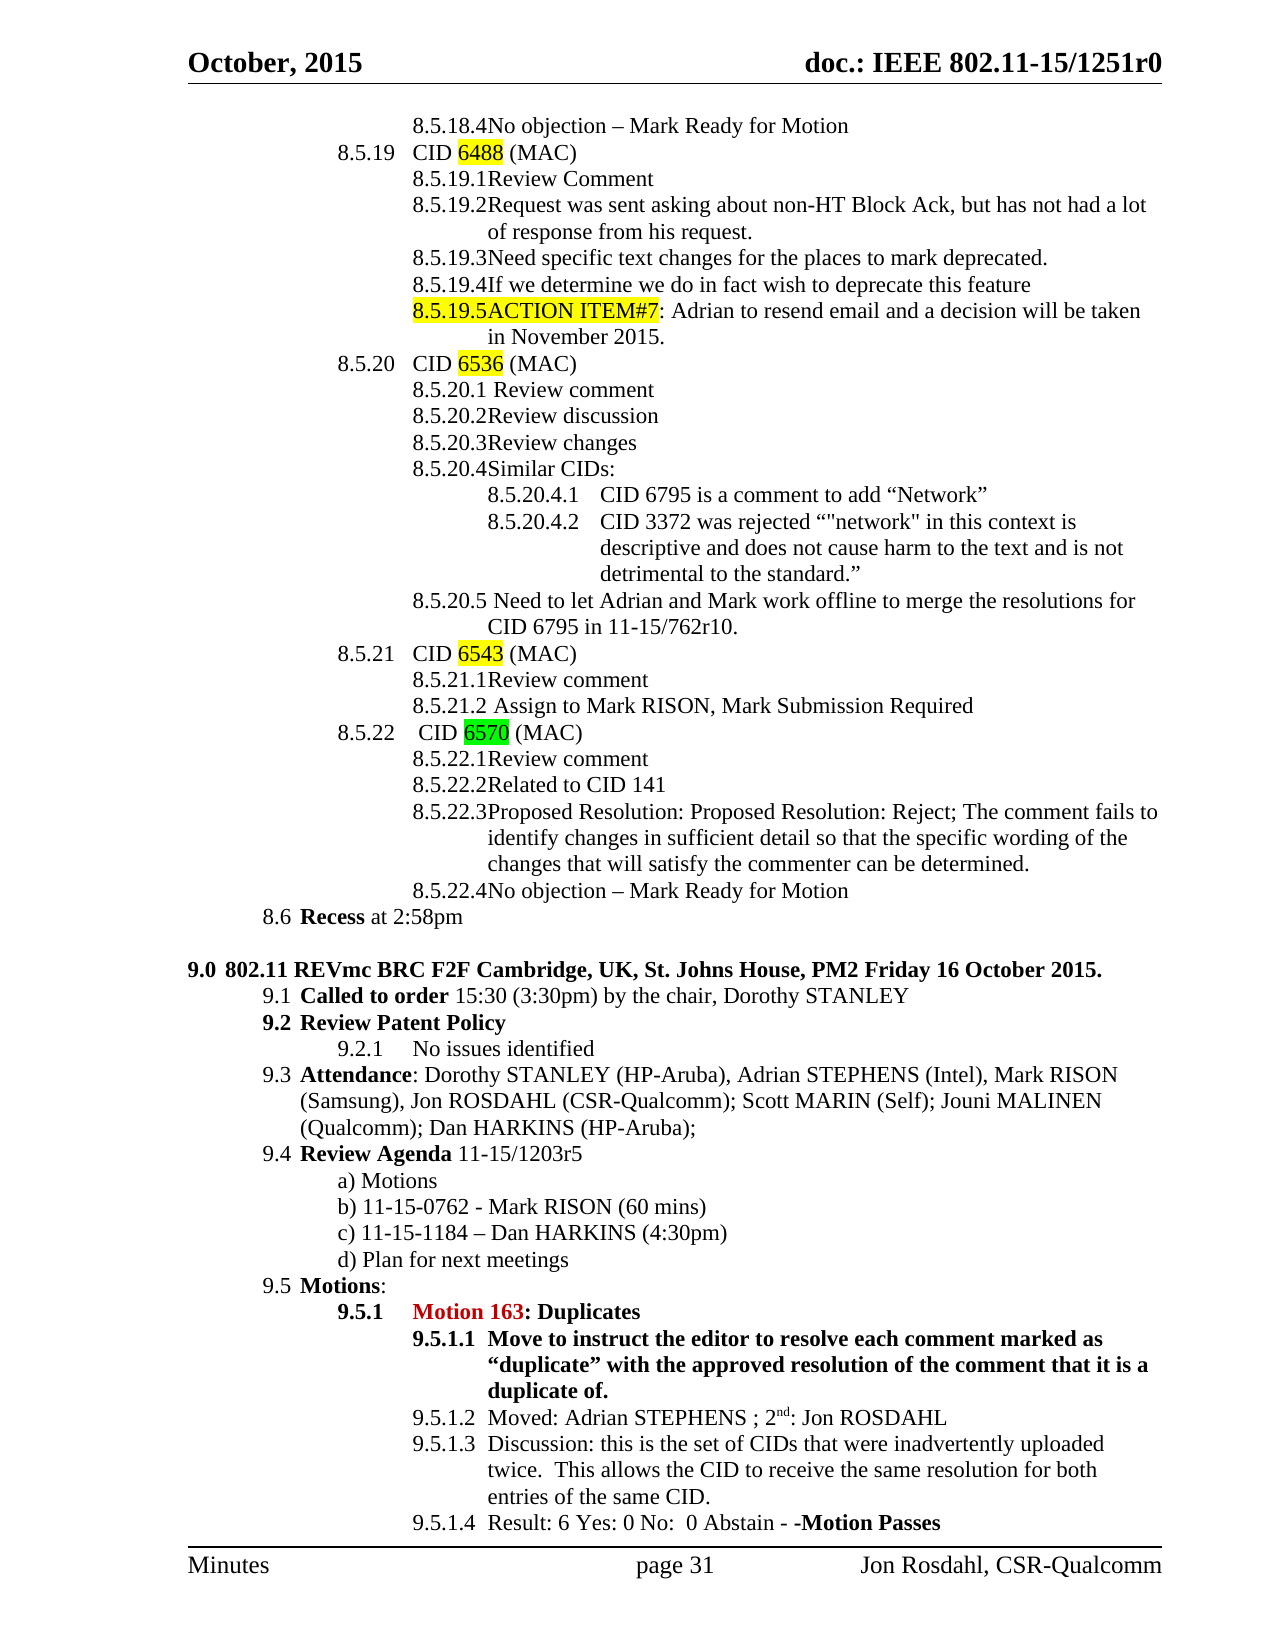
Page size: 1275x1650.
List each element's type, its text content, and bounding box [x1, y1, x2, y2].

list Review comment [412, 666, 1162, 692]
list CID 3372 was rejected “"network" in this context is descriptive and does not cause harm to the text and is not detrimental to the standard.” [487, 508, 1162, 587]
list Attendance: Dorothy STANLEY (HP-Aruba), Adrian STEPHENS (Intel), Mark RISON (Samsung), Jon ROSDAHL (CSR-Qualcomm); Scott MARIN (Self); Jouni MALINEN (Qualcomm); Dan HARKINS (HP-Aruba); [262, 1061, 1162, 1140]
list Review changes [412, 429, 1162, 455]
list CID 6488 (MAC) [337, 139, 458, 165]
list No objection – Mark Ready for Motion [412, 877, 1162, 903]
list CID 6570 (MAC) [337, 719, 464, 745]
list CID 6570 (MAC) [509, 719, 1162, 745]
list Assign to Mark RISON, Mark Submission Required [412, 692, 1162, 719]
list Result: 6 Yes: 0 No: 0 Abstain - -Motion Passes [412, 1509, 1162, 1536]
list Recess at 2:58pm [262, 903, 1162, 929]
list Need specific text changes for the places to mark deprecated. [412, 244, 1162, 271]
list Moved: Adrian STEPHENS ; 2nd: Jon ROSDAHL [412, 1404, 1162, 1430]
list 802.11 REVmc BRC F2F Cambridge, UK, St. Johns House, PM2 Friday 16 October 2015. [187, 956, 1162, 982]
list Review discussion [412, 402, 1162, 429]
list Request was sent asking about non-HT Block Ack, but has not had a lot of response from his request. [412, 192, 1162, 244]
list Similar CIDs: [412, 455, 1162, 481]
list CID 6536 (MAC) [337, 350, 458, 376]
list Called to order 15:30 (3:30pm) by the chair, Dorothy STANLEY [262, 982, 1162, 1008]
list Need to let Adrian and Mark work offline to merge the resolutions for CID 6795 in 11-15/762r10. [412, 587, 1162, 639]
text a) Motions b) 11-15-0762 - Mark RISON (60 mins) c) 11-15-1184 – Dan HARKINS (4:30pm) [337, 1167, 1162, 1246]
list Review Agenda 11-15/1203r5 [262, 1140, 1162, 1167]
list CID 6795 is a comment to add “Network” [487, 481, 1162, 508]
list Review comment [412, 376, 1162, 402]
list No objection – Mark Ready for Motion [412, 112, 1162, 139]
list ACTION ITEM#7: Adrian to resend email and a decision will be taken in November 2015. [412, 297, 1162, 350]
list Review comment [412, 745, 1162, 771]
list Discussion: this is the set of CIDs that were inadvertently uploaded twice. This allows the CID to receive the same resolution for both entries of the same CID. [412, 1430, 1162, 1509]
text d) Plan for next meetings [337, 1246, 1162, 1272]
list Motions: [262, 1272, 1162, 1298]
list Motion 163: Duplicates [337, 1298, 1162, 1325]
list Related to CID 141 [412, 771, 1162, 798]
list Review Comment [412, 165, 1162, 192]
list No issues identified [337, 1035, 1162, 1061]
list Move to instruct the editor to resolve each comment marked as “duplicate” with the approved resolution of the comment that it is a duplicate of. [412, 1325, 1162, 1404]
list CID 6488 (MAC) [503, 139, 1162, 165]
list Review Patent Policy [262, 1008, 1162, 1035]
list CID 6543 (MAC) [337, 639, 1162, 666]
list Proposed Resolution: Proposed Resolution: Reject; The comment fails to identify changes in sufficient detail so that the specific wording of the changes that will satisfy the commenter can be determined. [412, 798, 1162, 877]
list If we determine we do in fact wish to deprecate this feature [412, 271, 1162, 297]
list CID 6536 (MAC) [503, 350, 1162, 376]
